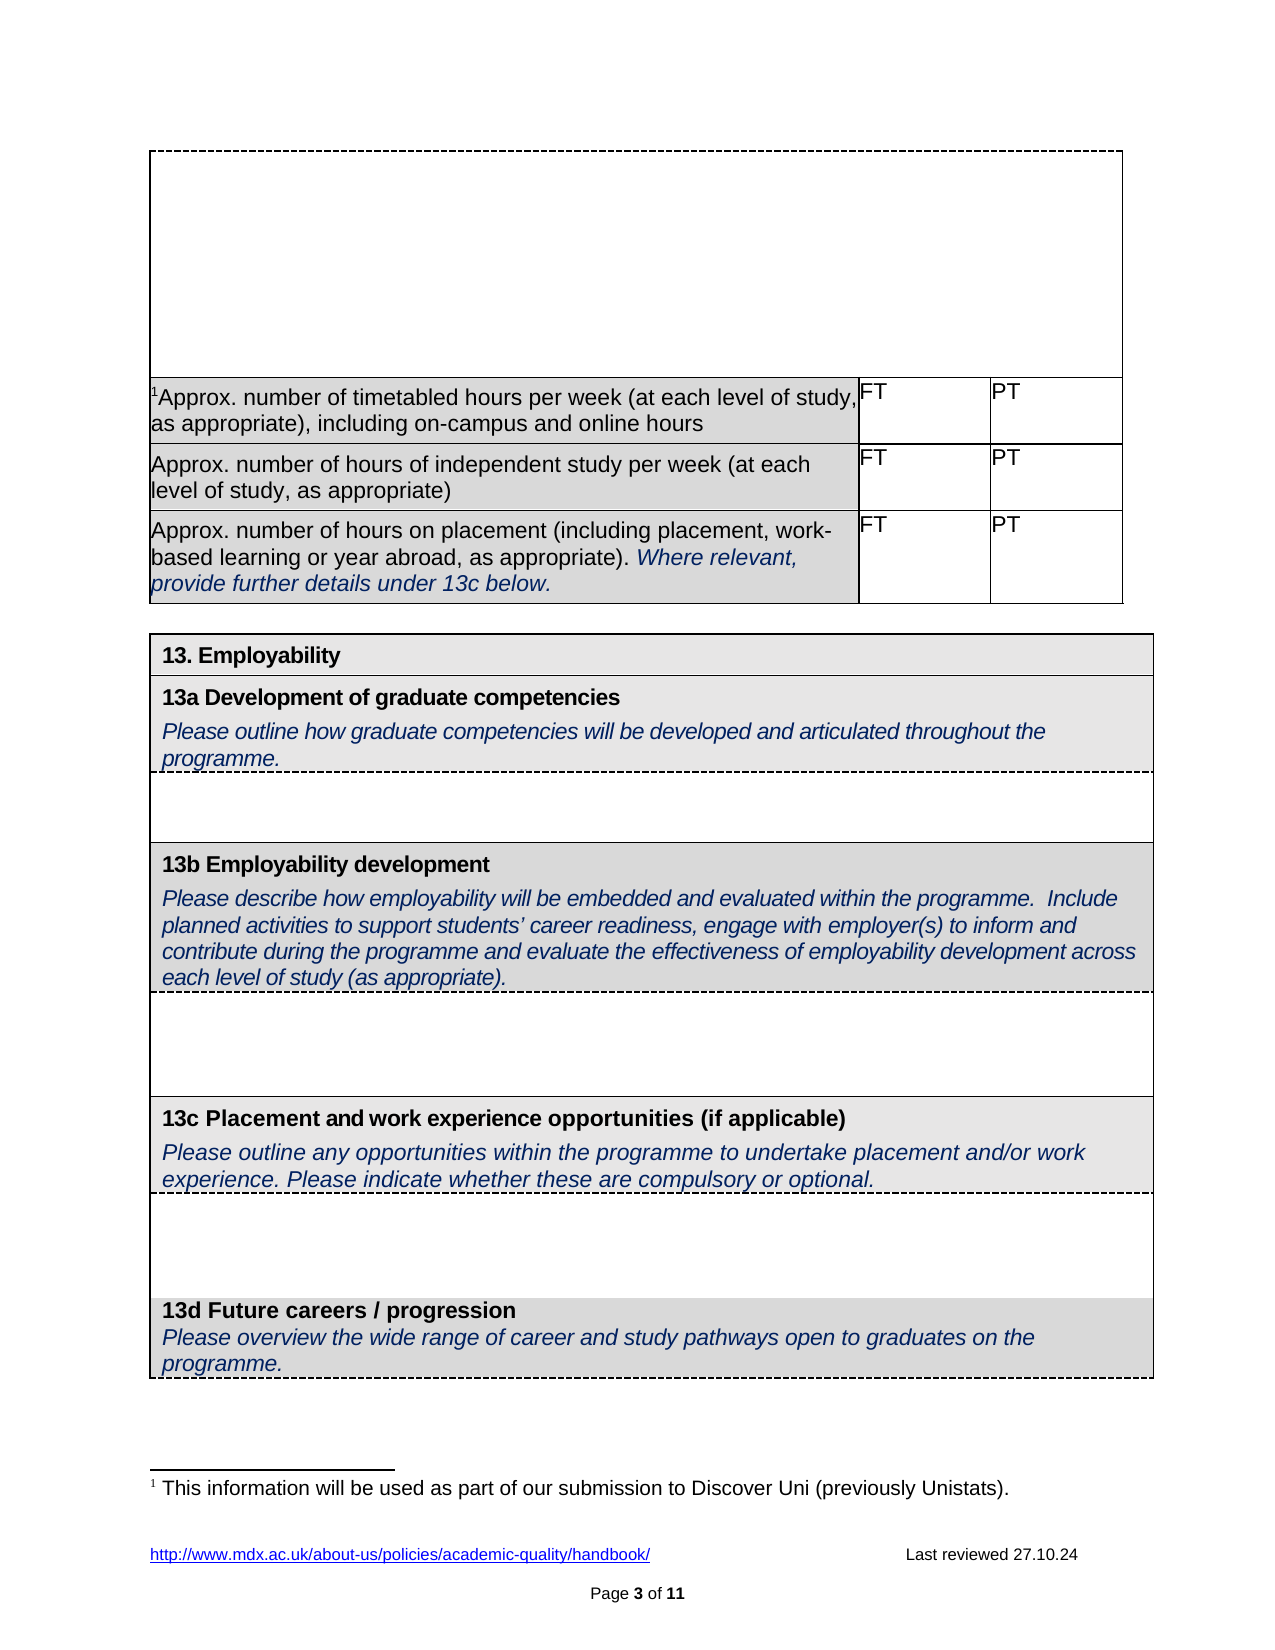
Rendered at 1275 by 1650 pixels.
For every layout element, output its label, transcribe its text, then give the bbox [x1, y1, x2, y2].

table_header 13. Employability [151, 635, 1153, 674]
table_cell 13c Placement and work experience opportunities (if applicable) Please outline any opportunities within the programme to undertake placement and/or work experience. Please indicate whether these are compulsory or optional. [151, 1097, 1153, 1192]
table_cell PT [991, 378, 1122, 443]
table_cell FT [860, 378, 990, 443]
table_cell [151, 771, 1153, 842]
table_cell [151, 150, 1122, 377]
table_cell PT [991, 511, 1122, 603]
table_cell 13b Employability development Please describe how employability will be embedded and evaluated within the programme. Include planned activities to support students’ career readiness, engage with employer(s) to inform and contribute during the programme and evaluate the effectiveness of employability development across each level of study (as appropriate). [151, 843, 1153, 991]
table_cell [151, 991, 1153, 1096]
table_cell Approx. number of hours of independent study per week (at each level of study, as appropriate) [151, 444, 858, 509]
table_cell Approx. number of timetabled hours per week (at each level of study, as appropriate), including on-campus and online hours [151, 378, 858, 443]
table_cell FT [860, 511, 990, 603]
table_cell PT [991, 445, 1122, 509]
table_cell 13a Development of graduate competencies Please outline how graduate competencies will be developed and articulated throughout the programme. [151, 676, 1153, 771]
table_cell [151, 1192, 1153, 1298]
table_cell 13d Future careers / progression Please overview the wide range of career and study pathways open to graduates on the programme. [151, 1298, 1153, 1377]
table_cell FT [860, 445, 990, 509]
table_cell Approx. number of hours on placement (including placement, work-based learning or year abroad, as appropriate). Where relevant, provide further details under 13c below. [151, 511, 858, 603]
